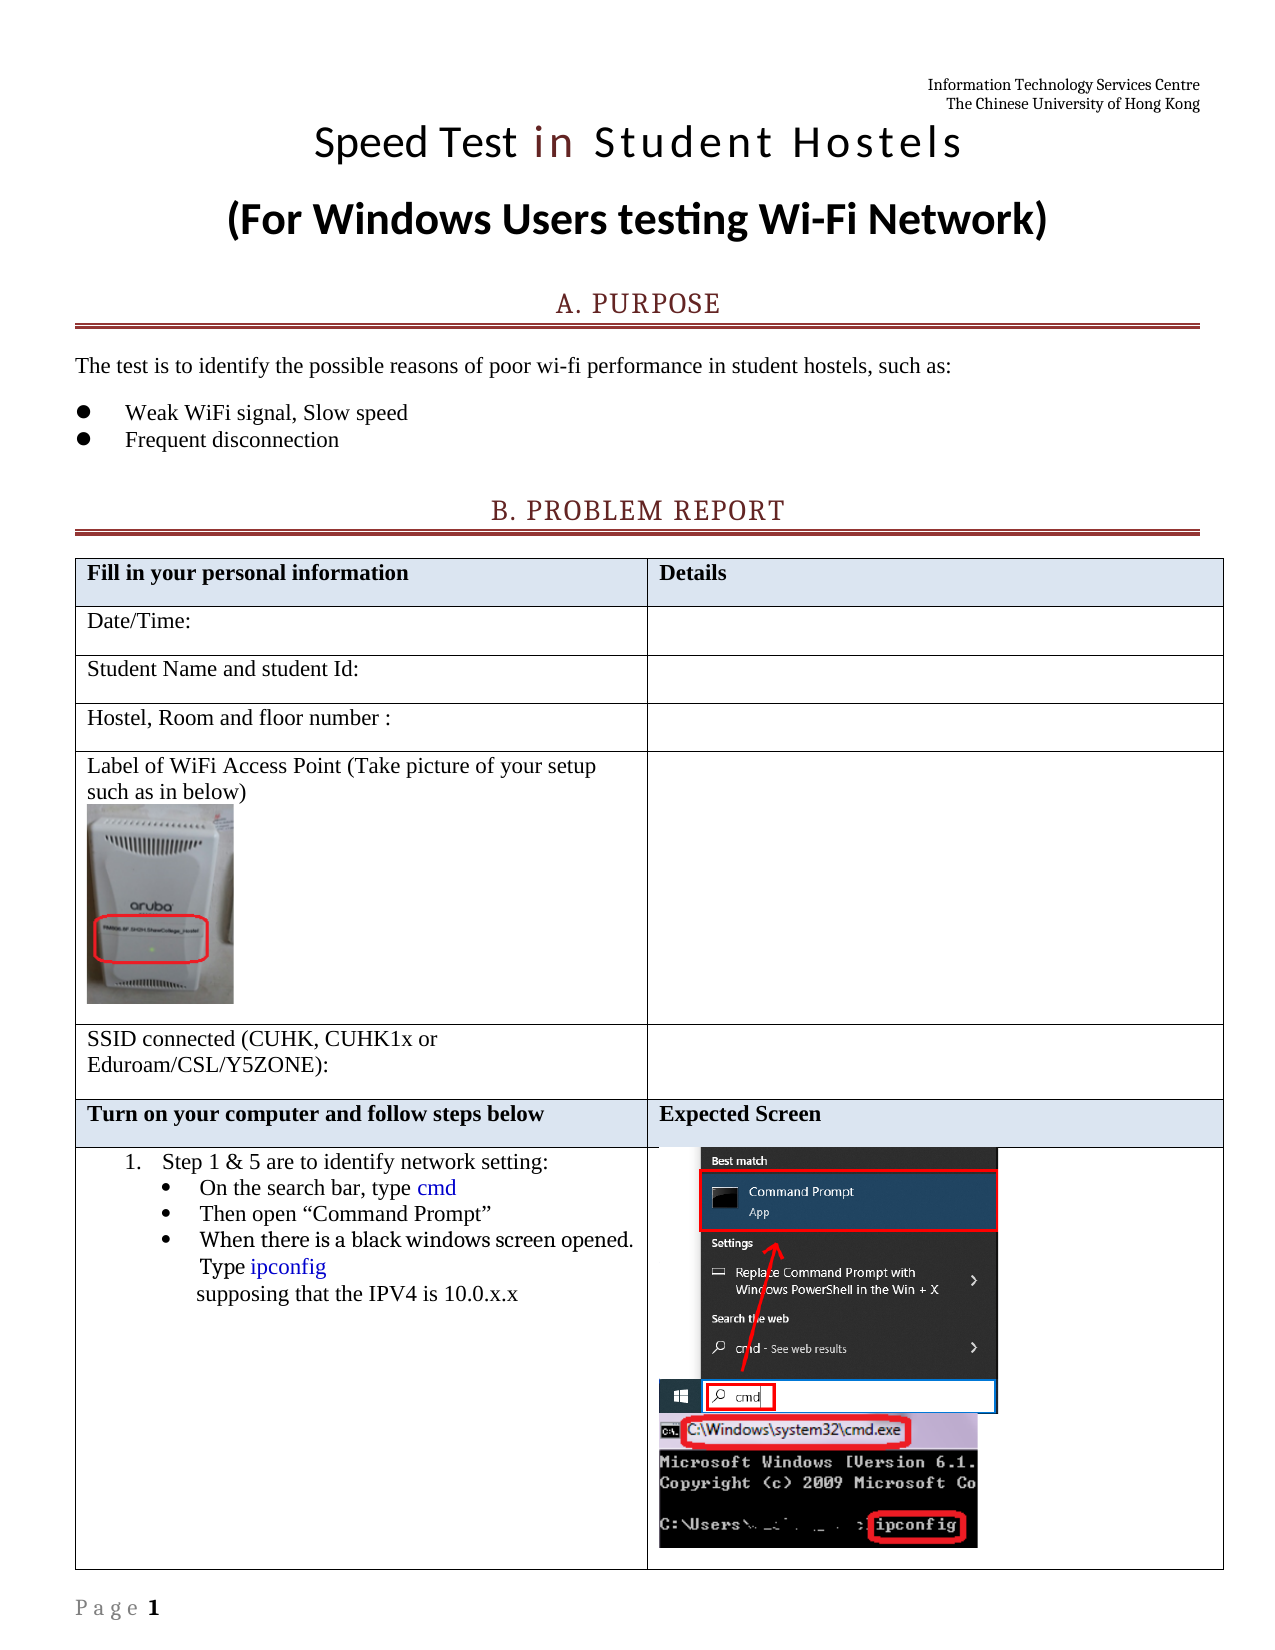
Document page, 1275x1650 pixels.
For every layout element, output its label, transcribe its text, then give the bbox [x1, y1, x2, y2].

table_cell Step 1 & 5 are to identify network setting: On the search bar, type cmd Then open “Command Prompt” When there is a black windows screen opened. Type ipconfig supposing that the IPV4 is 10.0.x.x [76, 1148, 647, 1569]
subtitle B. Problem report [75, 494, 1200, 529]
table_header Details [648, 559, 1223, 606]
table_cell [648, 656, 1223, 703]
table_cell [648, 607, 1223, 654]
table_cell Student Name and student Id: [76, 656, 647, 703]
table_cell [648, 1025, 1223, 1098]
list Frequent disconnection [75, 426, 1200, 452]
table_header Fill in your personal information [76, 559, 647, 606]
table_cell Hostel, Room and floor number : [76, 704, 647, 751]
table_cell Turn on your computer and follow steps below [76, 1100, 647, 1147]
subtitle A. Purpose [75, 288, 1200, 323]
table_cell [648, 752, 1223, 1024]
table_cell [648, 1148, 1223, 1569]
picture [86, 804, 234, 1004]
table_cell Expected Screen [648, 1100, 1223, 1147]
table_cell Label of WiFi Access Point (Take picture of your setup such as in below) [76, 752, 647, 1024]
table_cell Date/Time: [76, 607, 647, 654]
text The test is to identify the possible reasons of poor wi-fi performance in student hostels, such as: [75, 352, 1200, 378]
list Weak WiFi signal, Slow speed [75, 399, 1200, 426]
table_cell [648, 704, 1223, 751]
picture [659, 1147, 999, 1548]
table_cell SSID connected (CUHK, CUHK1x or Eduroam/CSL/Y5ZONE): [76, 1025, 647, 1098]
text Speed Test in Student Hostels [75, 113, 1200, 169]
text (For Windows Users testing Wi-Fi Network) [75, 190, 1200, 246]
